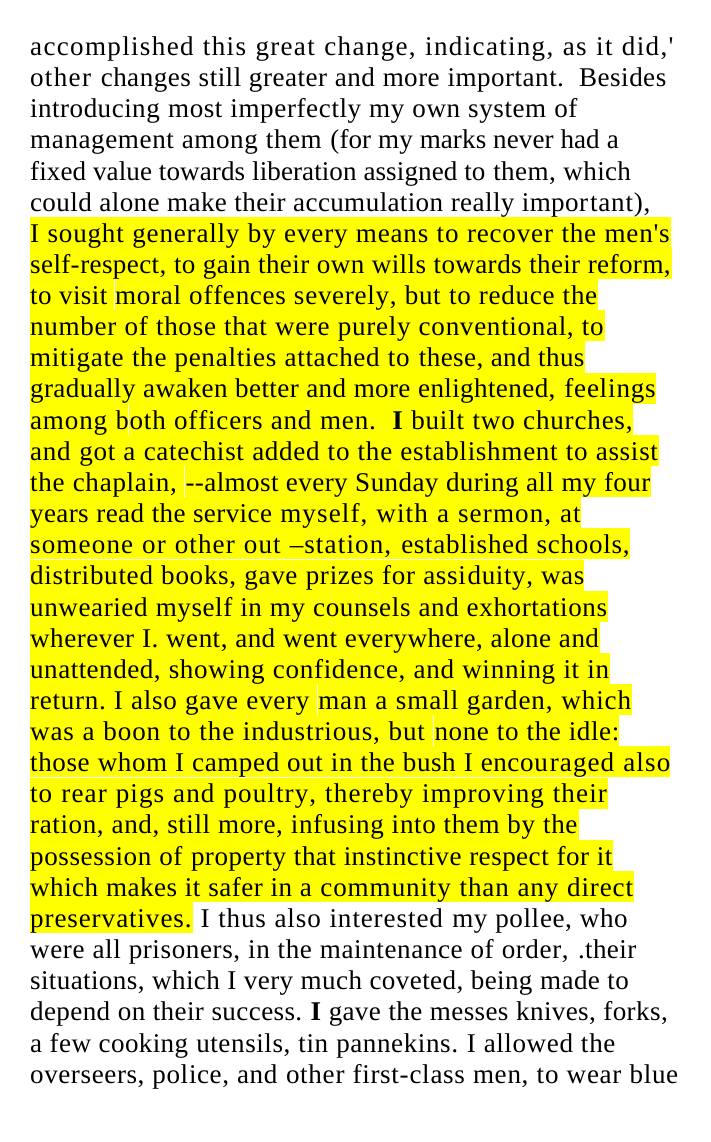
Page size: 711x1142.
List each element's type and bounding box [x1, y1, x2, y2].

text [30, 30, 681, 1089]
